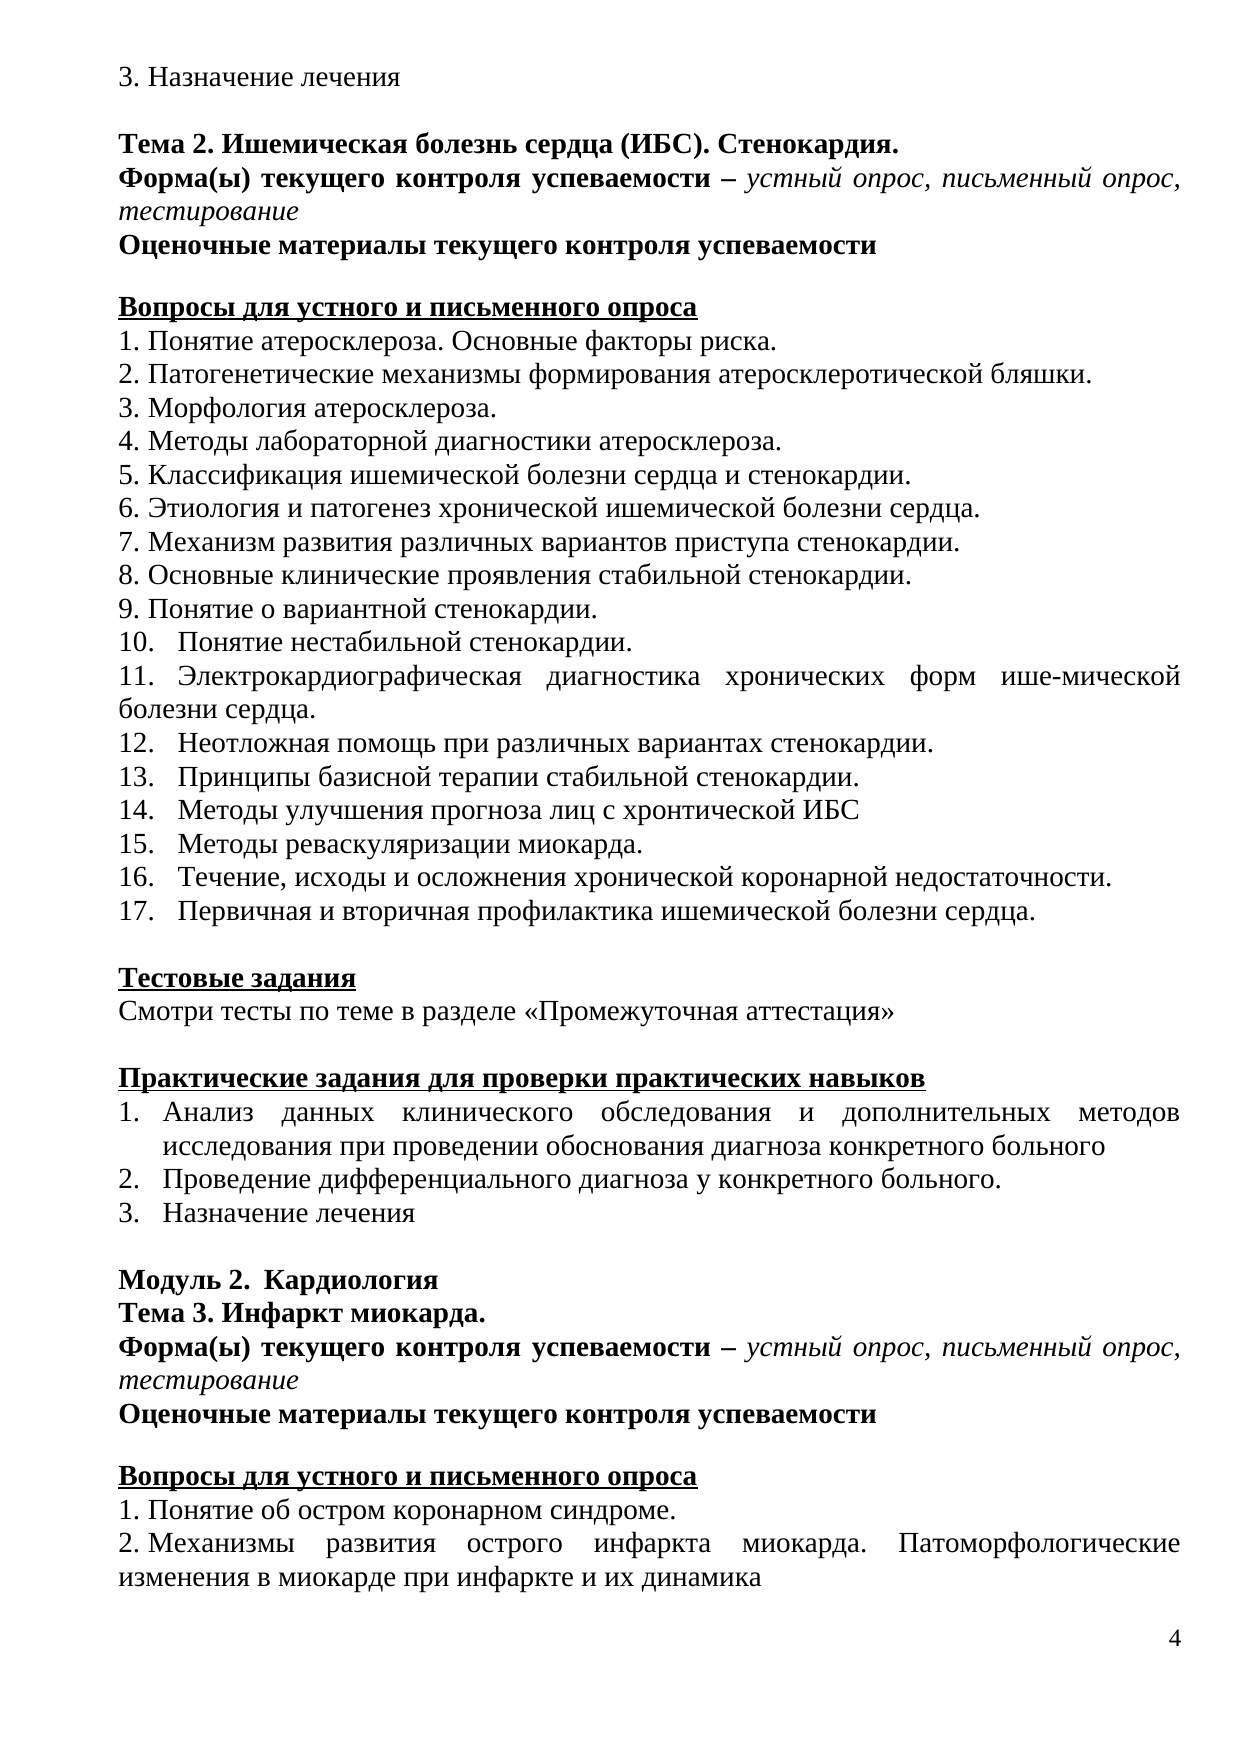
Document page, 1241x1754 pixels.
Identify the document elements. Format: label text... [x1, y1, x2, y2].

text 8. Основные клинические проявления стабильной стенокардии. [118, 557, 1181, 591]
text Тестовые задания [118, 960, 1181, 993]
text 13. Принципы базисной терапии стабильной стенокардии. [118, 759, 1181, 792]
text Практические задания для проверки практических навыков [118, 1061, 1181, 1094]
text 1. Понятие атеросклероза. Основные факторы риска. [118, 323, 1181, 356]
text Форма(ы) текущего контроля успеваемости – устный опрос, письменный опрос, тестирование [118, 160, 1181, 227]
text 10. Понятие нестабильной стенокардии. [118, 624, 1181, 658]
text Форма(ы) текущего контроля успеваемости – устный опрос, письменный опрос, тестирование [118, 1329, 1181, 1396]
text 12. Неотложная помощь при различных вариантах стенокардии. [118, 725, 1181, 759]
list Анализ данных клинического обследования и дополнительных методов исследования при проведении обоснования диагноза конкретного больного [118, 1094, 1181, 1161]
text 16. Течение, исходы и осложнения хронической коронарной недостаточности. [118, 859, 1181, 893]
text 11. Электрокардиографическая диагностика хронических форм ише-мической болезни сердца. [118, 658, 1181, 725]
list Назначение лечения [118, 59, 1181, 93]
text Оценочные материалы текущего контроля успеваемости [118, 227, 1181, 260]
text 7. Механизм развития различных вариантов приступа стенокардии. [118, 524, 1181, 557]
text 4. Методы лабораторной диагностики атеросклероза. [118, 423, 1181, 457]
text Смотри тесты по теме в разделе «Промежуточная аттестация» [118, 993, 1181, 1027]
text 17. Первичная и вторичная профилактика ишемической болезни сердца. [118, 893, 1181, 926]
list Проведение дифференциального диагноза у конкретного больного. [118, 1161, 1181, 1195]
text 14. Методы улучшения прогноза лиц с хронтической ИБС [118, 792, 1181, 826]
text Вопросы для устного и письменного опроса [118, 1458, 1181, 1492]
text Оценочные материалы текущего контроля успеваемости [118, 1396, 1181, 1429]
list Понятие об остром коронарном синдроме. [118, 1492, 1181, 1525]
text Тема 2. Ишемическая болезнь сердца (ИБС). Стенокардия. [118, 126, 1181, 160]
text Вопросы для устного и письменного опроса [118, 289, 1181, 323]
text 2. Патогенетические механизмы формирования атеросклеротической бляшки. [118, 356, 1181, 390]
text 15. Методы реваскуляризации миокарда. [118, 826, 1181, 859]
text Тема 3. Инфаркт миокарда. [118, 1295, 1181, 1329]
list Назначение лечения [118, 1195, 1181, 1228]
text 6. Этиология и патогенез хронической ишемической болезни сердца. [118, 490, 1181, 524]
list Модуль 2. Кардиология [118, 1262, 1181, 1295]
text 9. Понятие о вариантной стенокардии. [118, 591, 1181, 624]
text 5. Классификация ишемической болезни сердца и стенокардии. [118, 457, 1181, 490]
text 3. Морфология атеросклероза. [118, 390, 1181, 423]
list Механизмы развития острого инфаркта миокарда. Патоморфологические изменения в миокарде при инфаркте и их динамика [118, 1525, 1181, 1592]
